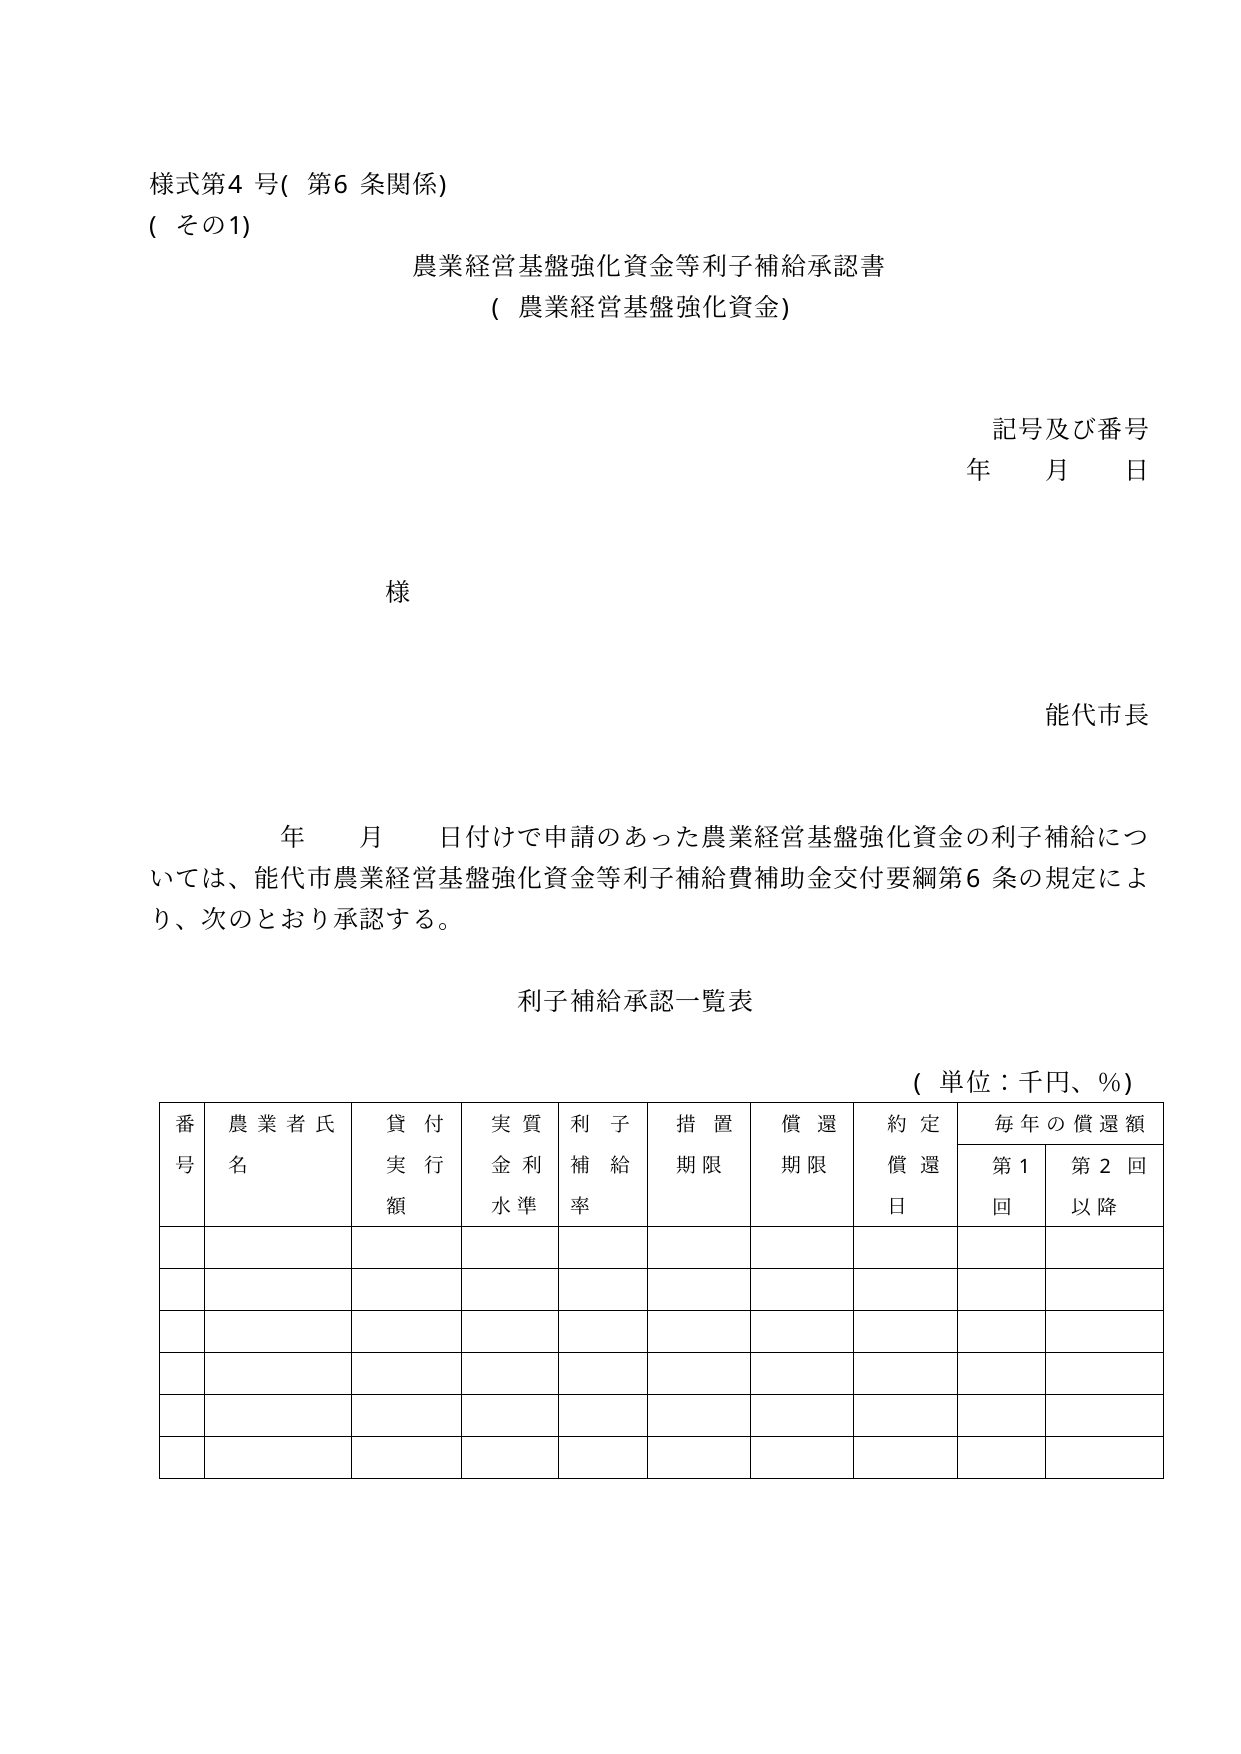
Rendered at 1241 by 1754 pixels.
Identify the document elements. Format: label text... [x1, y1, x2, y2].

table_cell [751, 1311, 853, 1352]
table_cell [462, 1269, 558, 1310]
table_header 措置期限 [648, 1103, 750, 1226]
table_cell [559, 1395, 647, 1436]
table_cell 第1回 [958, 1145, 1045, 1226]
table_header 番号 [160, 1103, 204, 1226]
text 年 月 日付けで申請のあった農業経営基盤強化資金の利子補給については、能代市農業経営基盤強化資金等利子補給費補助金交付要綱第6条の規定により、次のとおり承認する。 [149, 816, 1150, 938]
table_cell [559, 1311, 647, 1352]
table_cell [352, 1353, 461, 1394]
table_cell [462, 1395, 558, 1436]
table_cell [854, 1437, 957, 1477]
table_cell [958, 1269, 1045, 1310]
table_cell [205, 1353, 351, 1394]
table_cell [352, 1395, 461, 1436]
table_cell [160, 1227, 204, 1268]
table_cell [352, 1311, 461, 1352]
table_cell [648, 1269, 750, 1310]
table_cell [559, 1437, 647, 1477]
table_cell [751, 1395, 853, 1436]
table_cell [958, 1311, 1045, 1352]
table_cell [559, 1353, 647, 1394]
table_cell [1046, 1311, 1163, 1352]
table_header 貸付実行額 [352, 1103, 461, 1226]
table_cell [205, 1395, 351, 1436]
table_cell [559, 1269, 647, 1310]
text 農業経営基盤強化資金等利子補給承認書 [149, 244, 1150, 285]
table_cell [648, 1227, 750, 1268]
table_cell [1046, 1353, 1163, 1394]
text (その1) [149, 203, 1150, 244]
table_cell [205, 1437, 351, 1477]
table_cell [160, 1395, 204, 1436]
table_cell [751, 1353, 853, 1394]
table_cell [648, 1311, 750, 1352]
table_cell [205, 1227, 351, 1268]
table_header 約定償還日 [854, 1103, 957, 1226]
table_cell [462, 1353, 558, 1394]
table_cell [854, 1395, 957, 1436]
table_cell [958, 1353, 1045, 1394]
table_cell [462, 1437, 558, 1477]
table_cell [462, 1227, 558, 1268]
table_cell [352, 1227, 461, 1268]
text 能代市長 [149, 693, 1150, 734]
table_cell [352, 1269, 461, 1310]
table_cell [160, 1311, 204, 1352]
table_cell [1046, 1395, 1163, 1436]
table_cell [958, 1227, 1045, 1268]
table_cell [648, 1353, 750, 1394]
table_cell [160, 1353, 204, 1394]
table_cell [854, 1311, 957, 1352]
table_cell [854, 1353, 957, 1394]
table_cell [352, 1437, 461, 1477]
table_cell [751, 1437, 853, 1477]
text 様 [149, 571, 1150, 612]
table_cell [751, 1227, 853, 1268]
table_cell [854, 1269, 957, 1310]
text (単位：千円、％) [149, 1061, 1150, 1102]
table_cell [559, 1227, 647, 1268]
table_cell [648, 1395, 750, 1436]
text (農業経営基盤強化資金) [149, 285, 1150, 326]
table_cell [205, 1311, 351, 1352]
table_cell [1046, 1269, 1163, 1310]
text 記号及び番号 [149, 407, 1150, 448]
table_header 実質金利水準 [462, 1103, 558, 1226]
table_header 毎年の償還額 [958, 1103, 1163, 1143]
table_header 利子補給率 [559, 1103, 647, 1226]
table_cell [958, 1437, 1045, 1477]
table_cell [648, 1437, 750, 1477]
table_cell [160, 1269, 204, 1310]
table_cell [1046, 1227, 1163, 1268]
text 様式第4号(第6条関係) [149, 162, 1150, 203]
table_header 償還期限 [751, 1103, 853, 1226]
table_cell [958, 1395, 1045, 1436]
text 利子補給承認一覧表 [149, 979, 1150, 1020]
table_cell 第2回以降 [1046, 1145, 1163, 1226]
table_header 農業者氏名 [205, 1103, 351, 1226]
table_cell [205, 1269, 351, 1310]
text 年 月 日 [149, 448, 1150, 489]
table_cell [160, 1437, 204, 1477]
table_cell [1046, 1437, 1163, 1477]
table_cell [854, 1227, 957, 1268]
table_cell [462, 1311, 558, 1352]
table_cell [751, 1269, 853, 1310]
